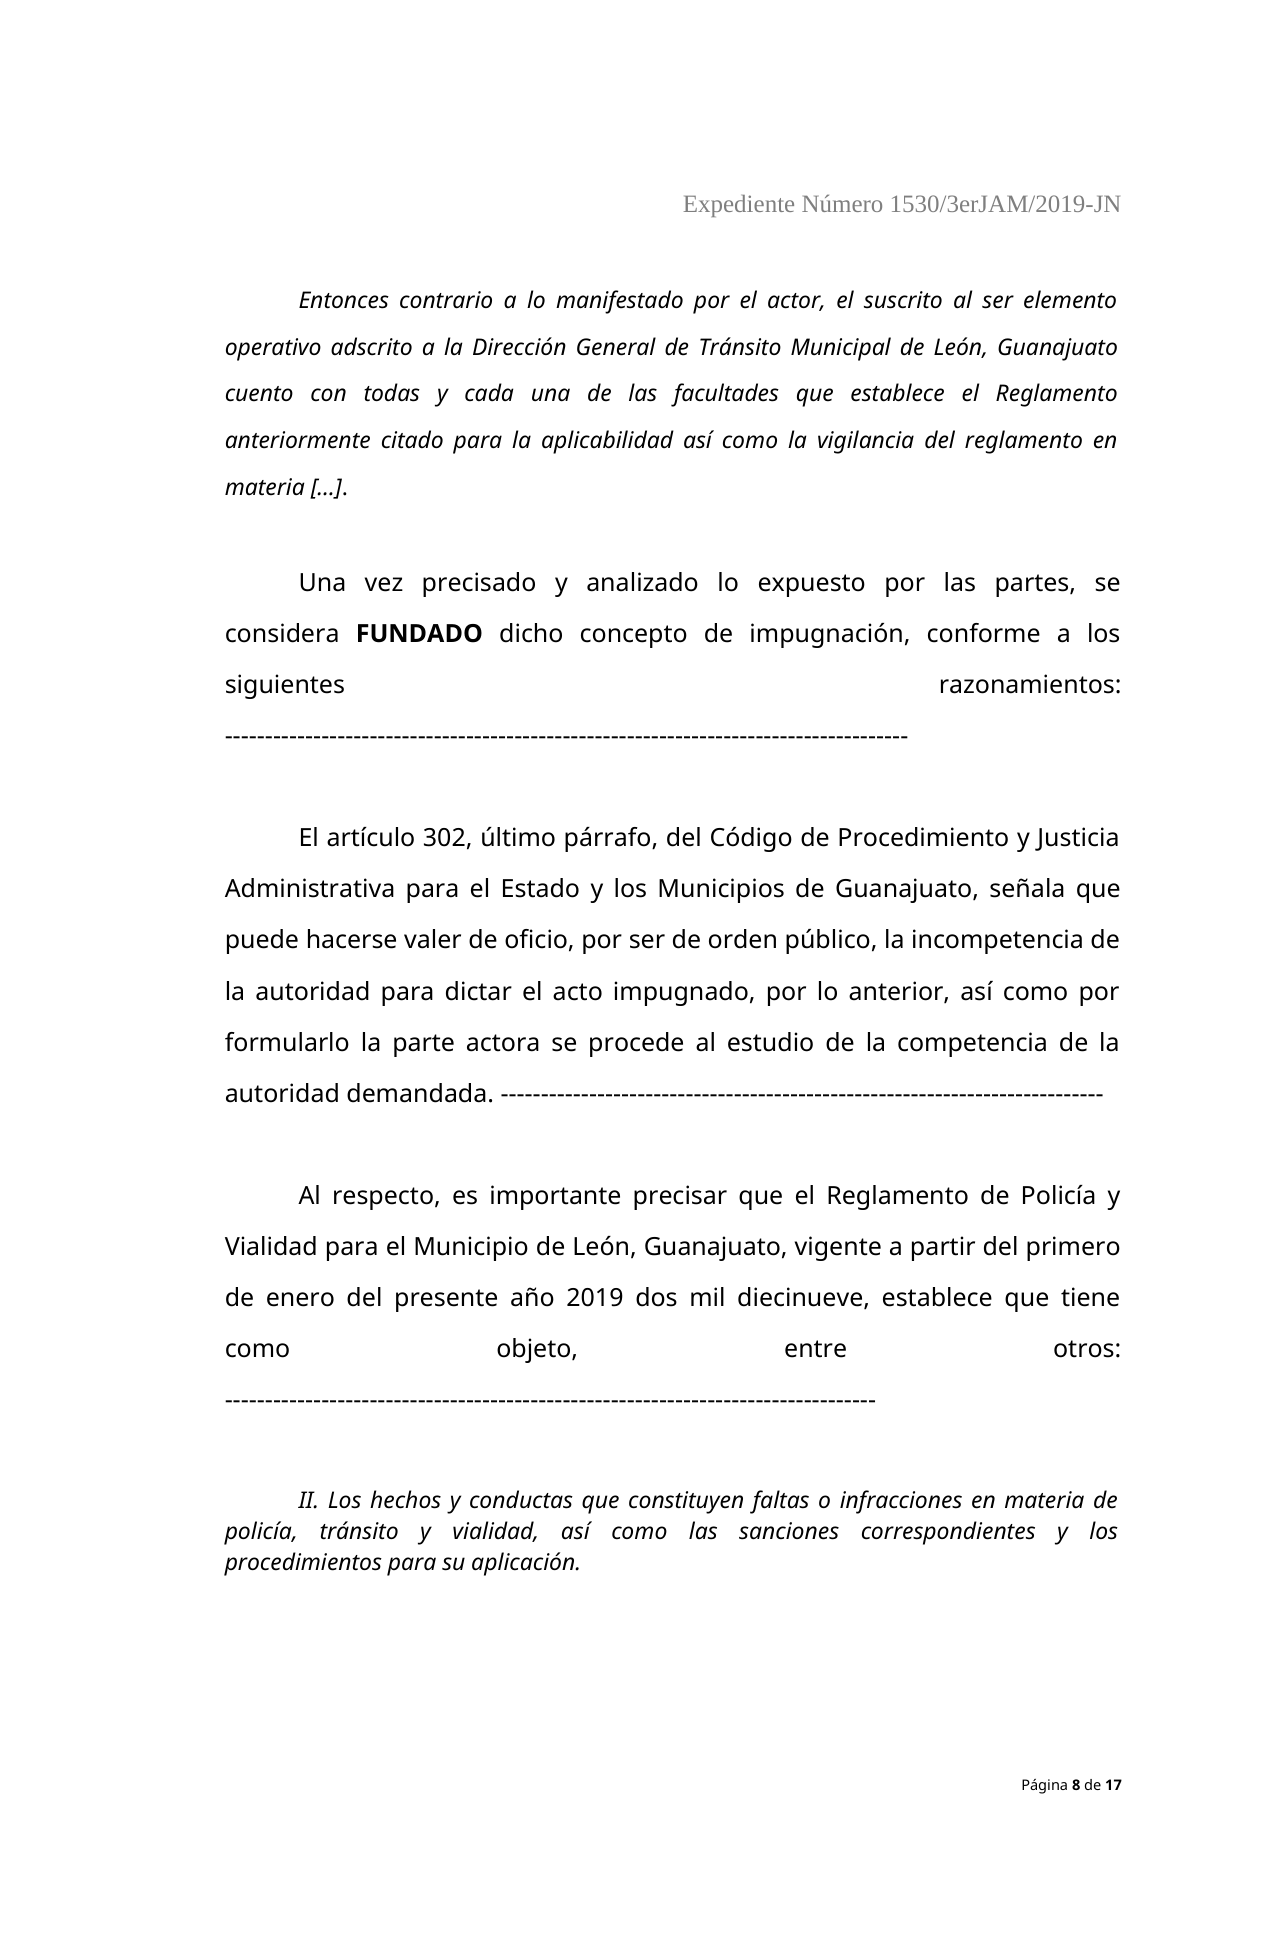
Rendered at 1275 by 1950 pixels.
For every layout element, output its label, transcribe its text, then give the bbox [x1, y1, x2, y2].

text Al respecto, es importante precisar que el Reglamento de Policía y Vialidad para el Municipio de León, Guanajuato, vigente a partir del primero de enero del presente año 2019 dos mil diecinueve, establece que tiene como objeto, entre otros: --------------------------------------------------------------------------------- [224, 1177, 1121, 1416]
text Entonces contrario a lo manifestado por el actor, el suscrito al ser elemento operativo adscrito a la Dirección General de Tránsito Municipal de León, Guanajuato cuento con todas y cada una de las facultades que establece el Reglamento anteriormente citado para la aplicabilidad así como la vigilancia del reglamento en materia […]. [224, 283, 1121, 502]
text II. Los hechos y conductas que constituyen faltas o infracciones en materia de policía, tránsito y vialidad, así como las sanciones correspondientes y los procedimientos para su aplicación. [224, 1483, 1121, 1577]
text El artículo 302, último párrafo, del Código de Procedimiento y Justicia Administrativa para el Estado y los Municipios de Guanajuato, señala que puede hacerse valer de oficio, por ser de orden público, la incompetencia de la autoridad para dictar el acto impugnado, por lo anterior, así como por formularlo la parte actora se procede al estudio de la competencia de la autoridad demandada. --------------------------------------------------------------------------- [224, 820, 1121, 1109]
text Una vez precisado y analizado lo expuesto por las partes, se considera FUNDADO dicho concepto de impugnación, conforme a los siguientes razonamientos: ------------------------------------------------------------------------------------- [224, 565, 1121, 752]
